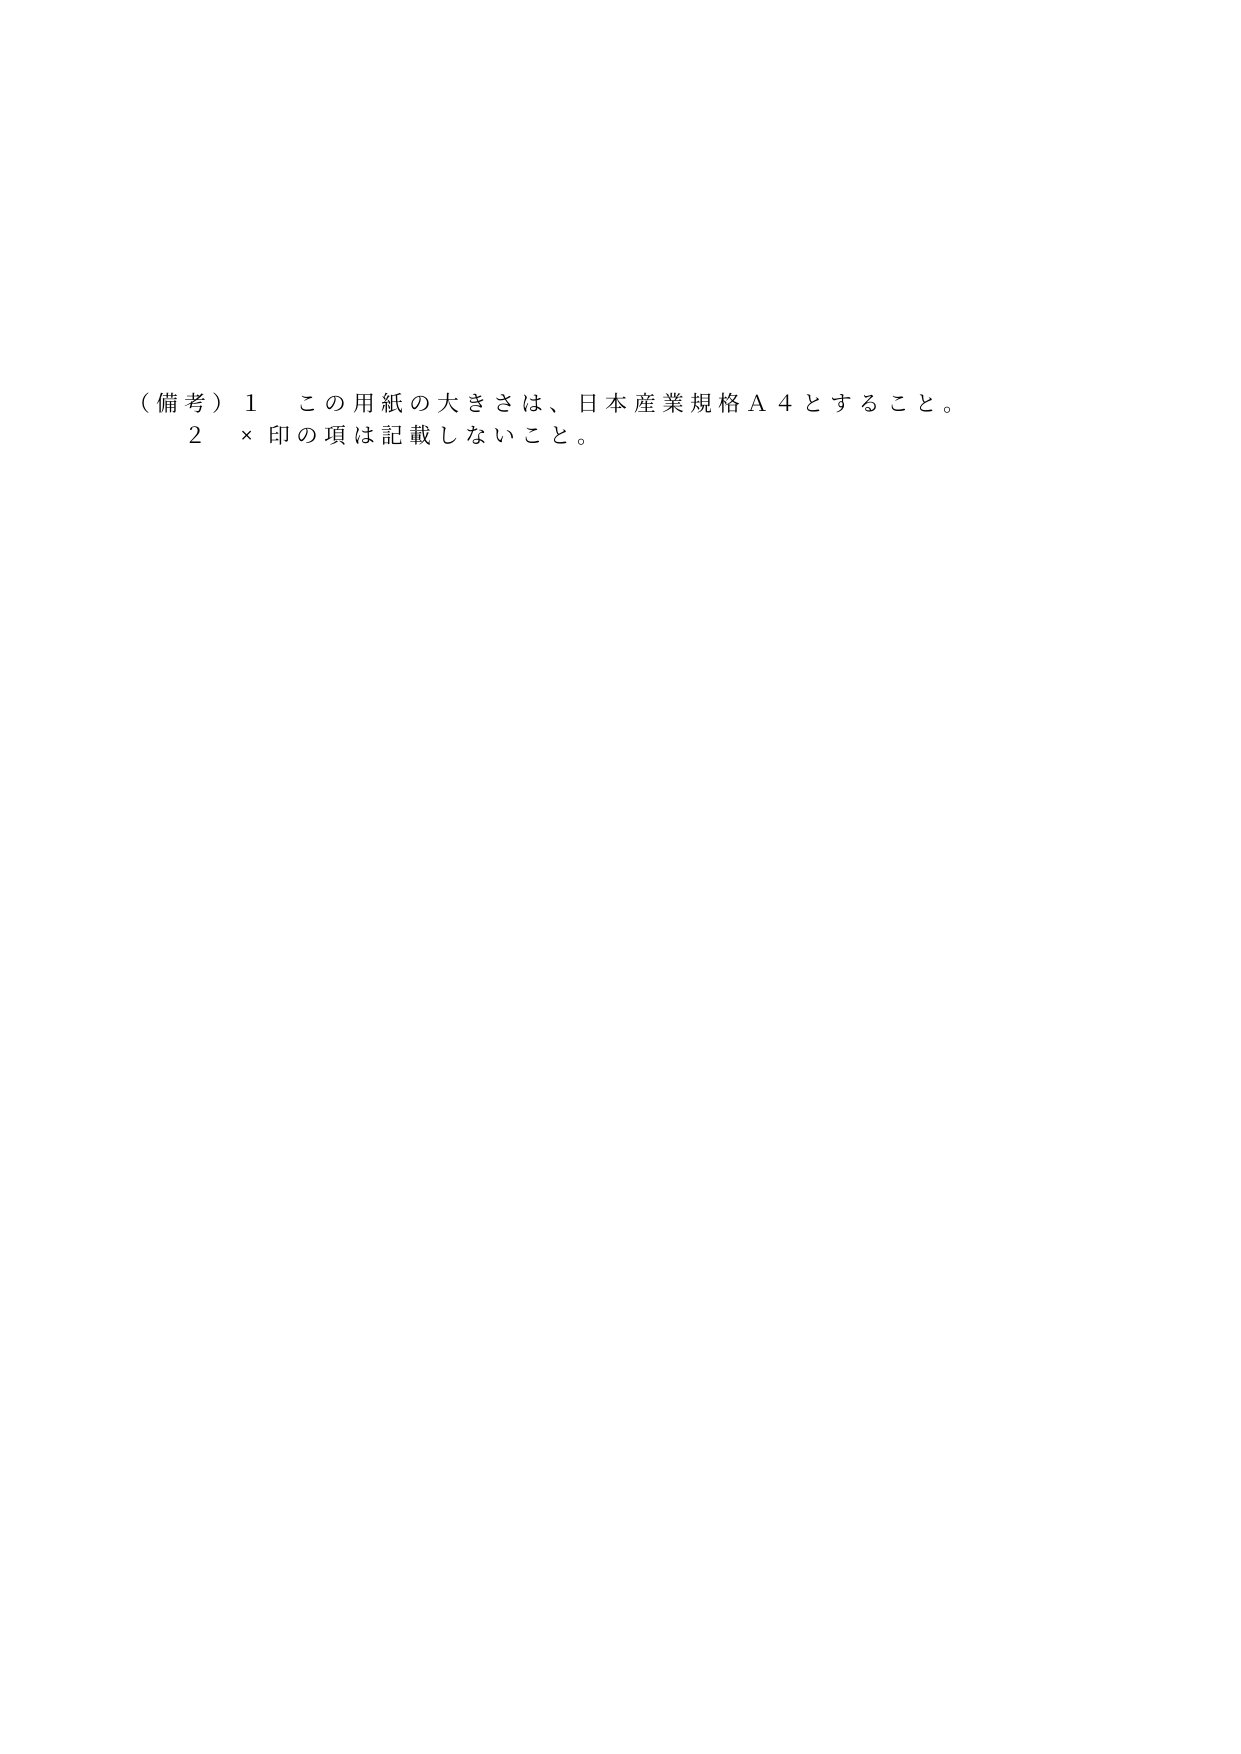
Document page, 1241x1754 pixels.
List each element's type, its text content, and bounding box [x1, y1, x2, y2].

text ２ ×印の項は記載しないこと。 [128, 418, 1112, 450]
text （備考）１ この用紙の大きさは、日本産業規格Ａ４とすること。 [128, 386, 1112, 418]
